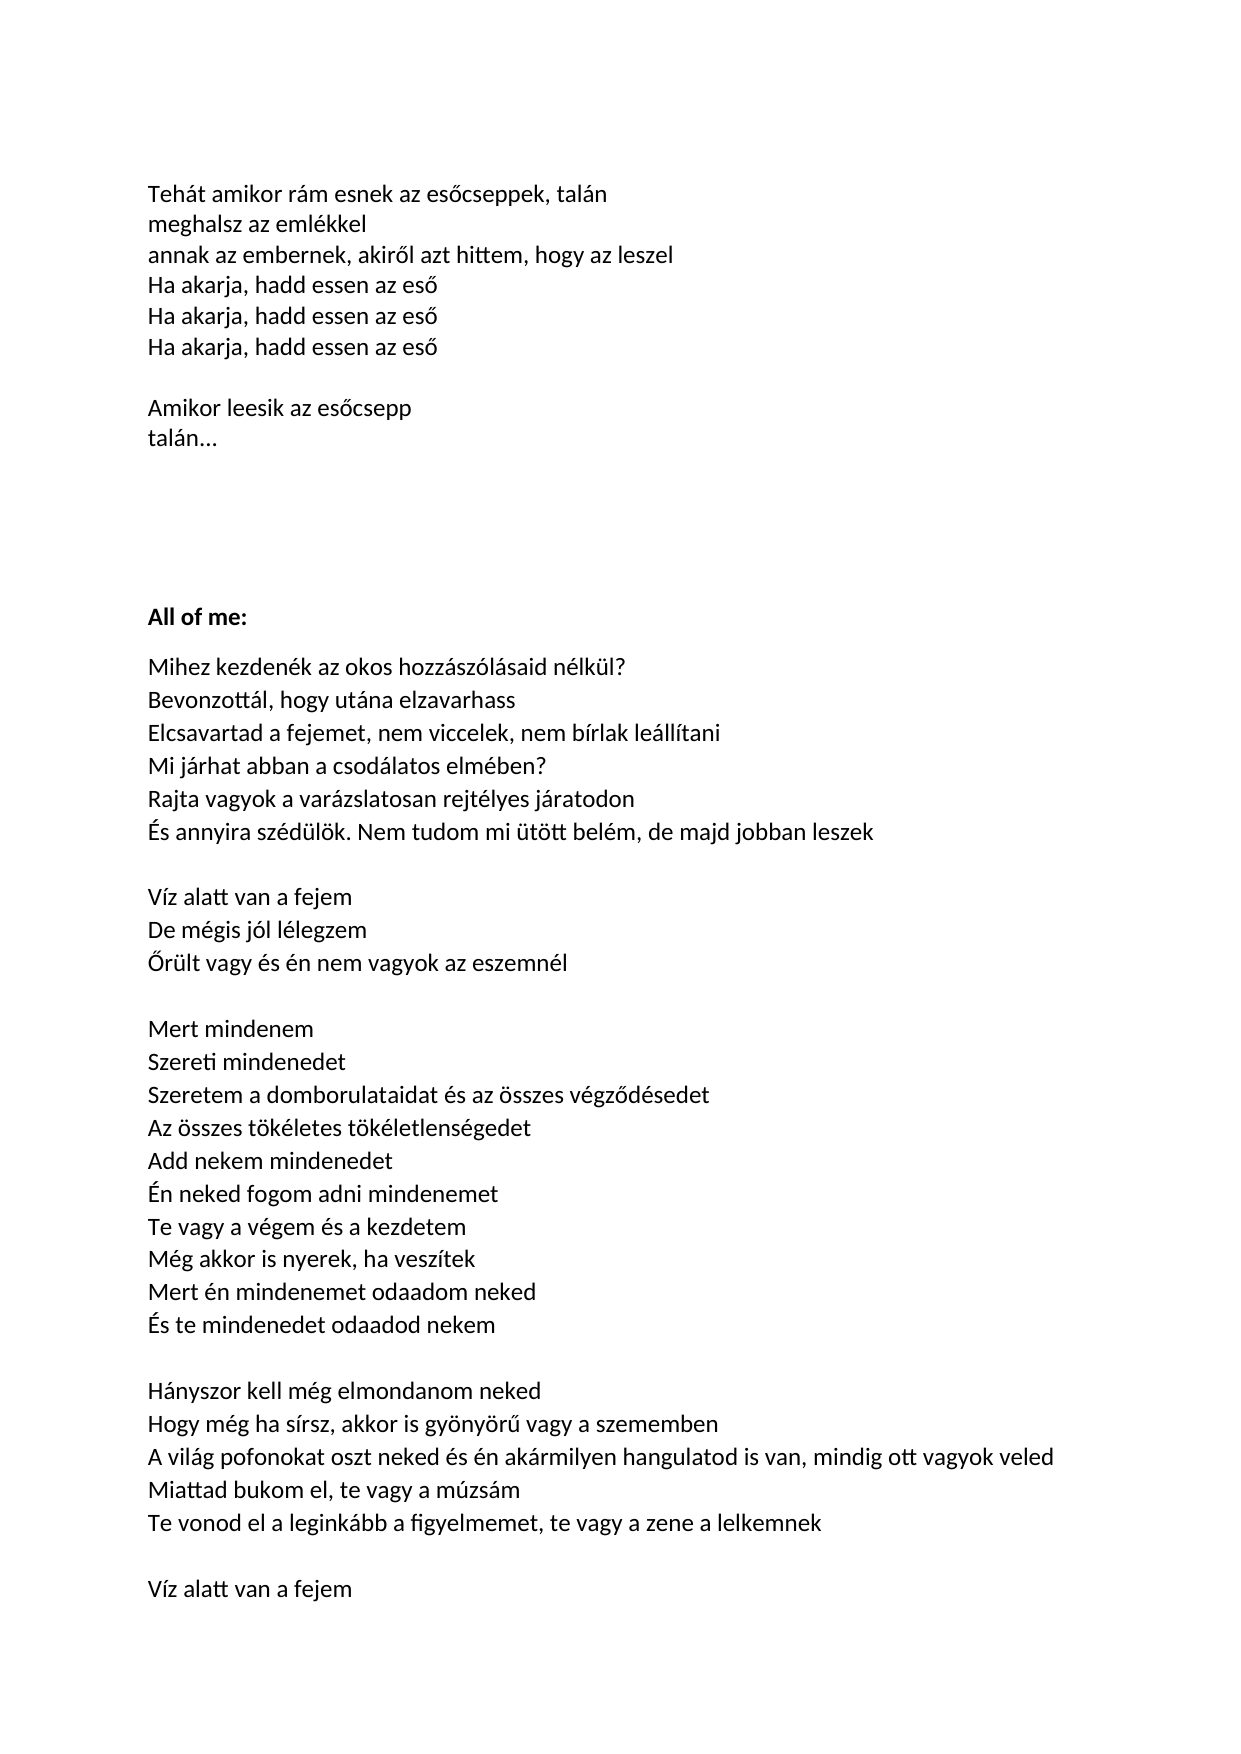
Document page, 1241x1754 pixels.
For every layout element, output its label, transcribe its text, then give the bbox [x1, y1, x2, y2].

text Tehát amikor rám esnek az esőcseppek, talán [148, 178, 1093, 209]
text talán... [148, 422, 1093, 453]
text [148, 651, 1093, 1603]
text Ha akarja, hadd essen az eső [148, 331, 1093, 361]
text meghalsz az emlékkel [148, 209, 1093, 239]
text Amikor leesik az esőcsepp [148, 392, 1093, 422]
text Ha akarja, hadd essen az eső [148, 270, 1093, 300]
text Ha akarja, hadd essen az eső [148, 300, 1093, 331]
text All of me: [148, 602, 1093, 632]
text annak az embernek, akiről azt hittem, hogy az leszel [148, 239, 1093, 270]
